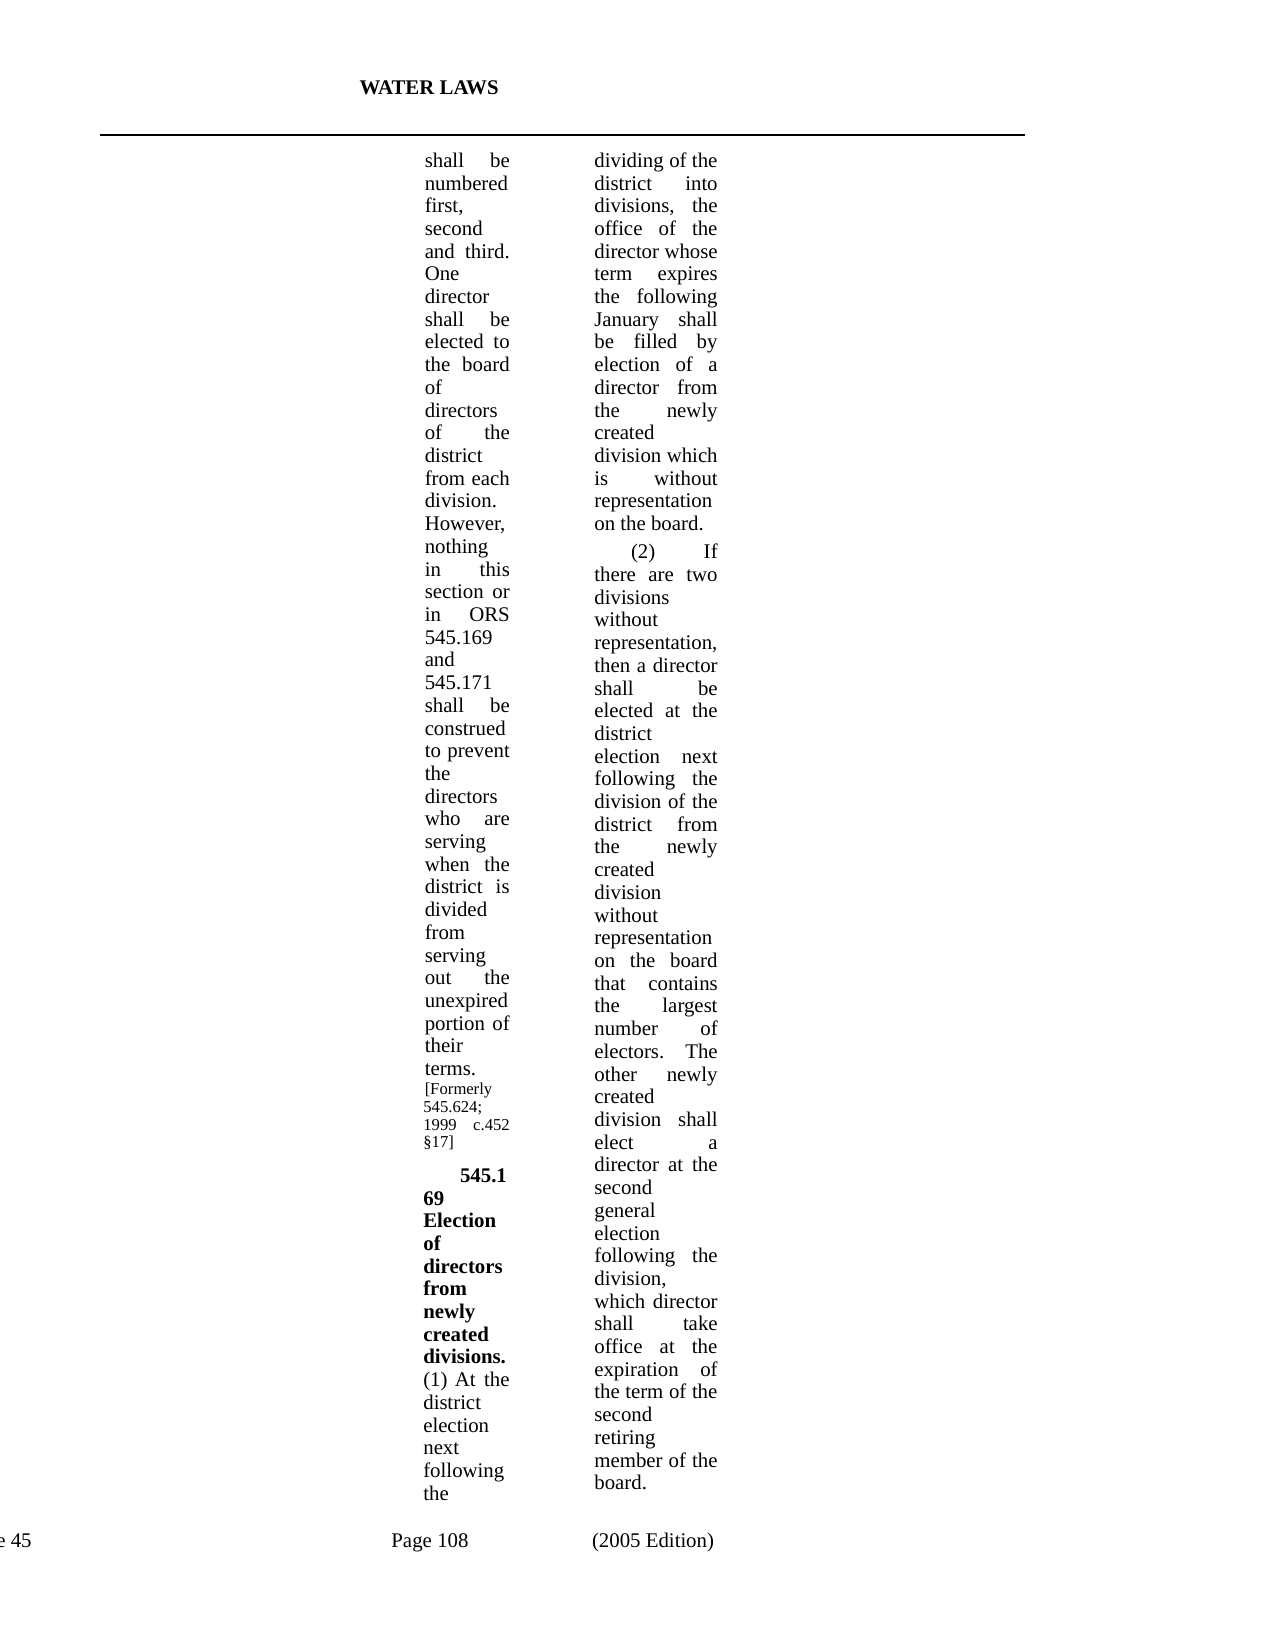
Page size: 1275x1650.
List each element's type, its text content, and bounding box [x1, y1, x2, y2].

text 545.169 Election of directors from newly created divisions. (1) At the district election next following the dividing of the district into divisions, the office of the director whose term expires the following January shall be filled by election of a director from the newly created division which is without representation on the board. [423, 1164, 509, 1505]
text 545.624; 1999 c.452 §17] [423, 1098, 509, 1151]
text 545.169 Election of directors from newly created divisions. (1) At the district election next following the dividing of the district into divisions, the office of the director whose term expires the following January shall be filled by election of a director from the newly created division which is without representation on the board. [594, 149, 717, 535]
